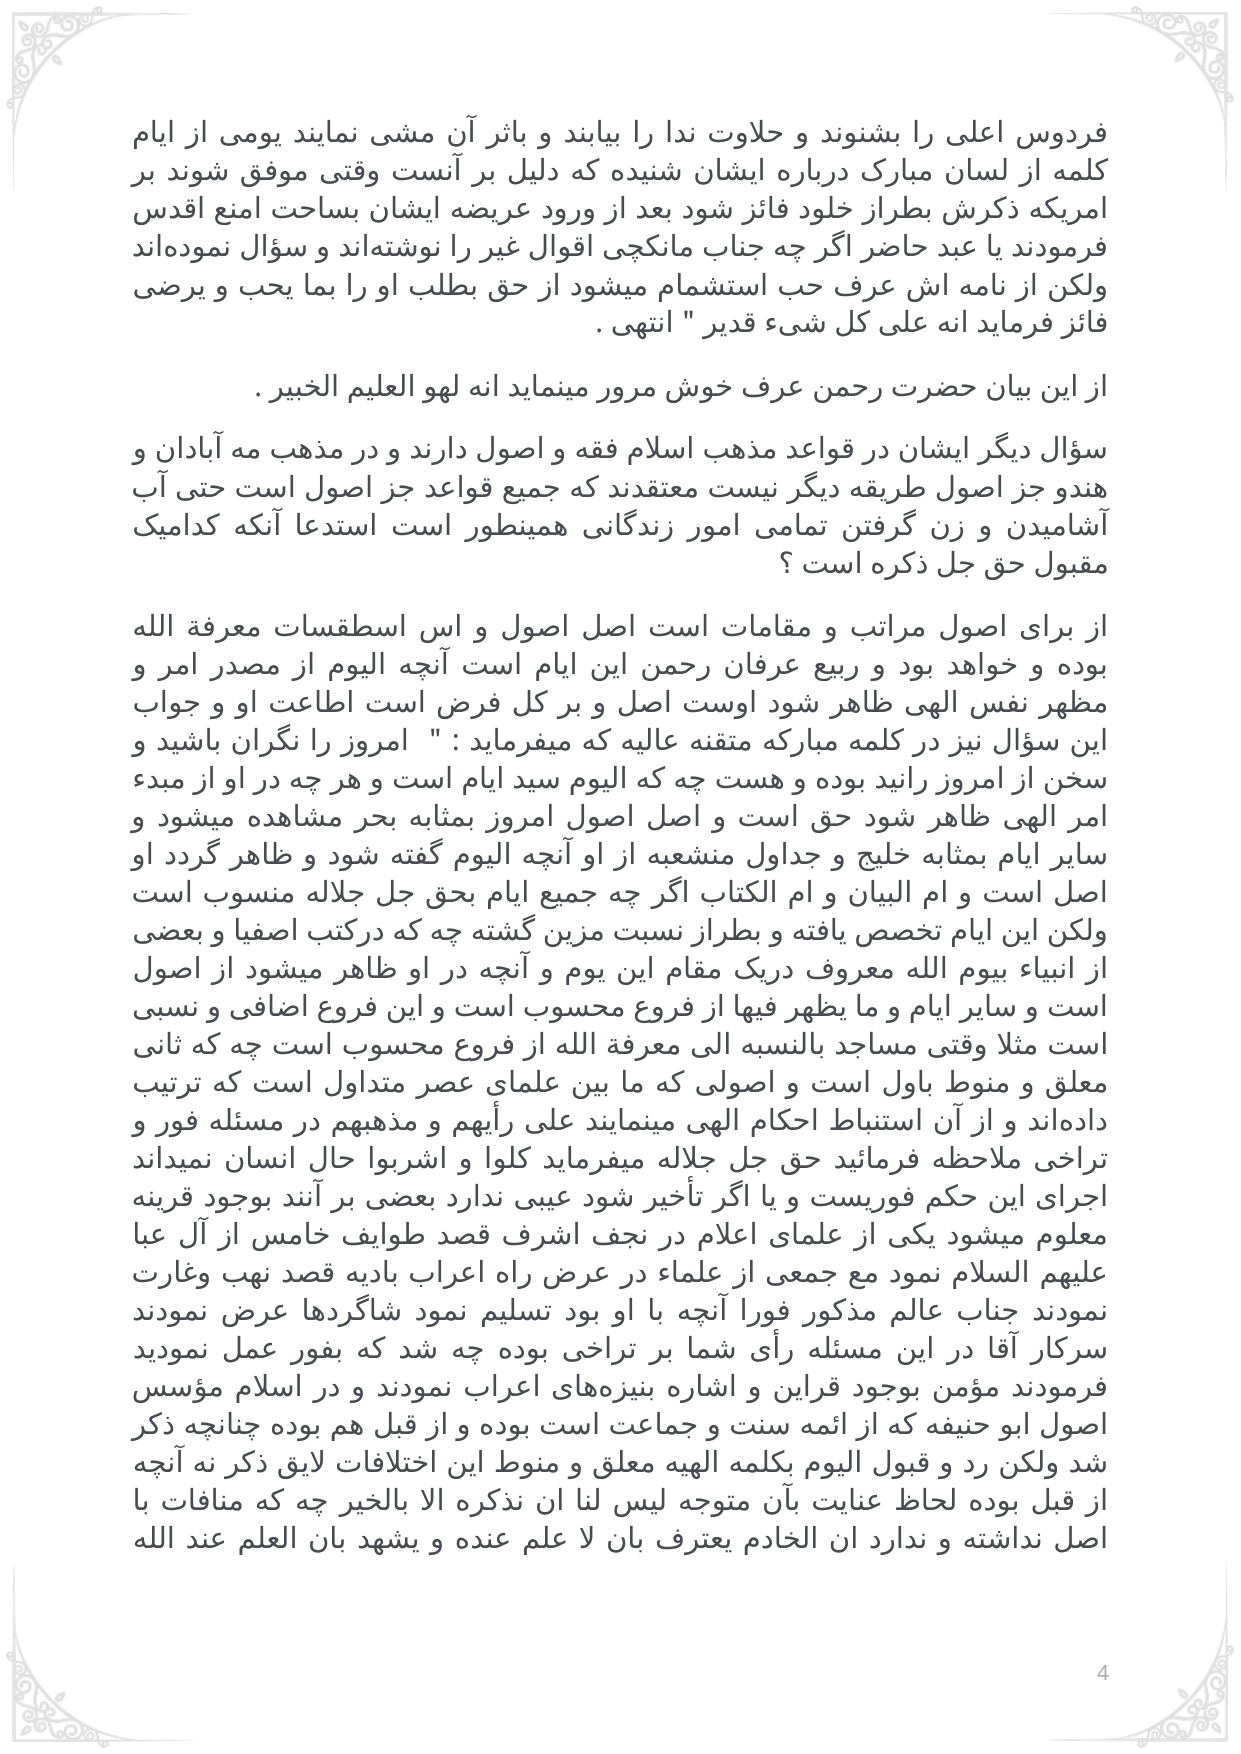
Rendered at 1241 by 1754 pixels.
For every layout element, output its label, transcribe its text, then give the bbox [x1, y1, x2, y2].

picture [1046, 6, 1234, 194]
picture [6, 1560, 194, 1748]
picture [6, 6, 194, 194]
picture [1046, 1560, 1234, 1748]
text سؤال دیگر ایشان در قواعد مذهب اسلام فقه و اصول دارند و در مذهب مه آبادان و هندو جز اصول طریقه دیگر نیست معتقدند که جمیع قواعد جز اصول است حتی آب آشامیدن و زن گرفتن تمامی امور زندگانی همینطور است استدعا آنکه کدامیک مقبول حق جل ذکره است ؟ [131, 433, 1109, 585]
text از این بیان حضرت رحمن عرف خوش مرور مینماید انه لهو العلیم الخبیر . [131, 370, 1109, 408]
